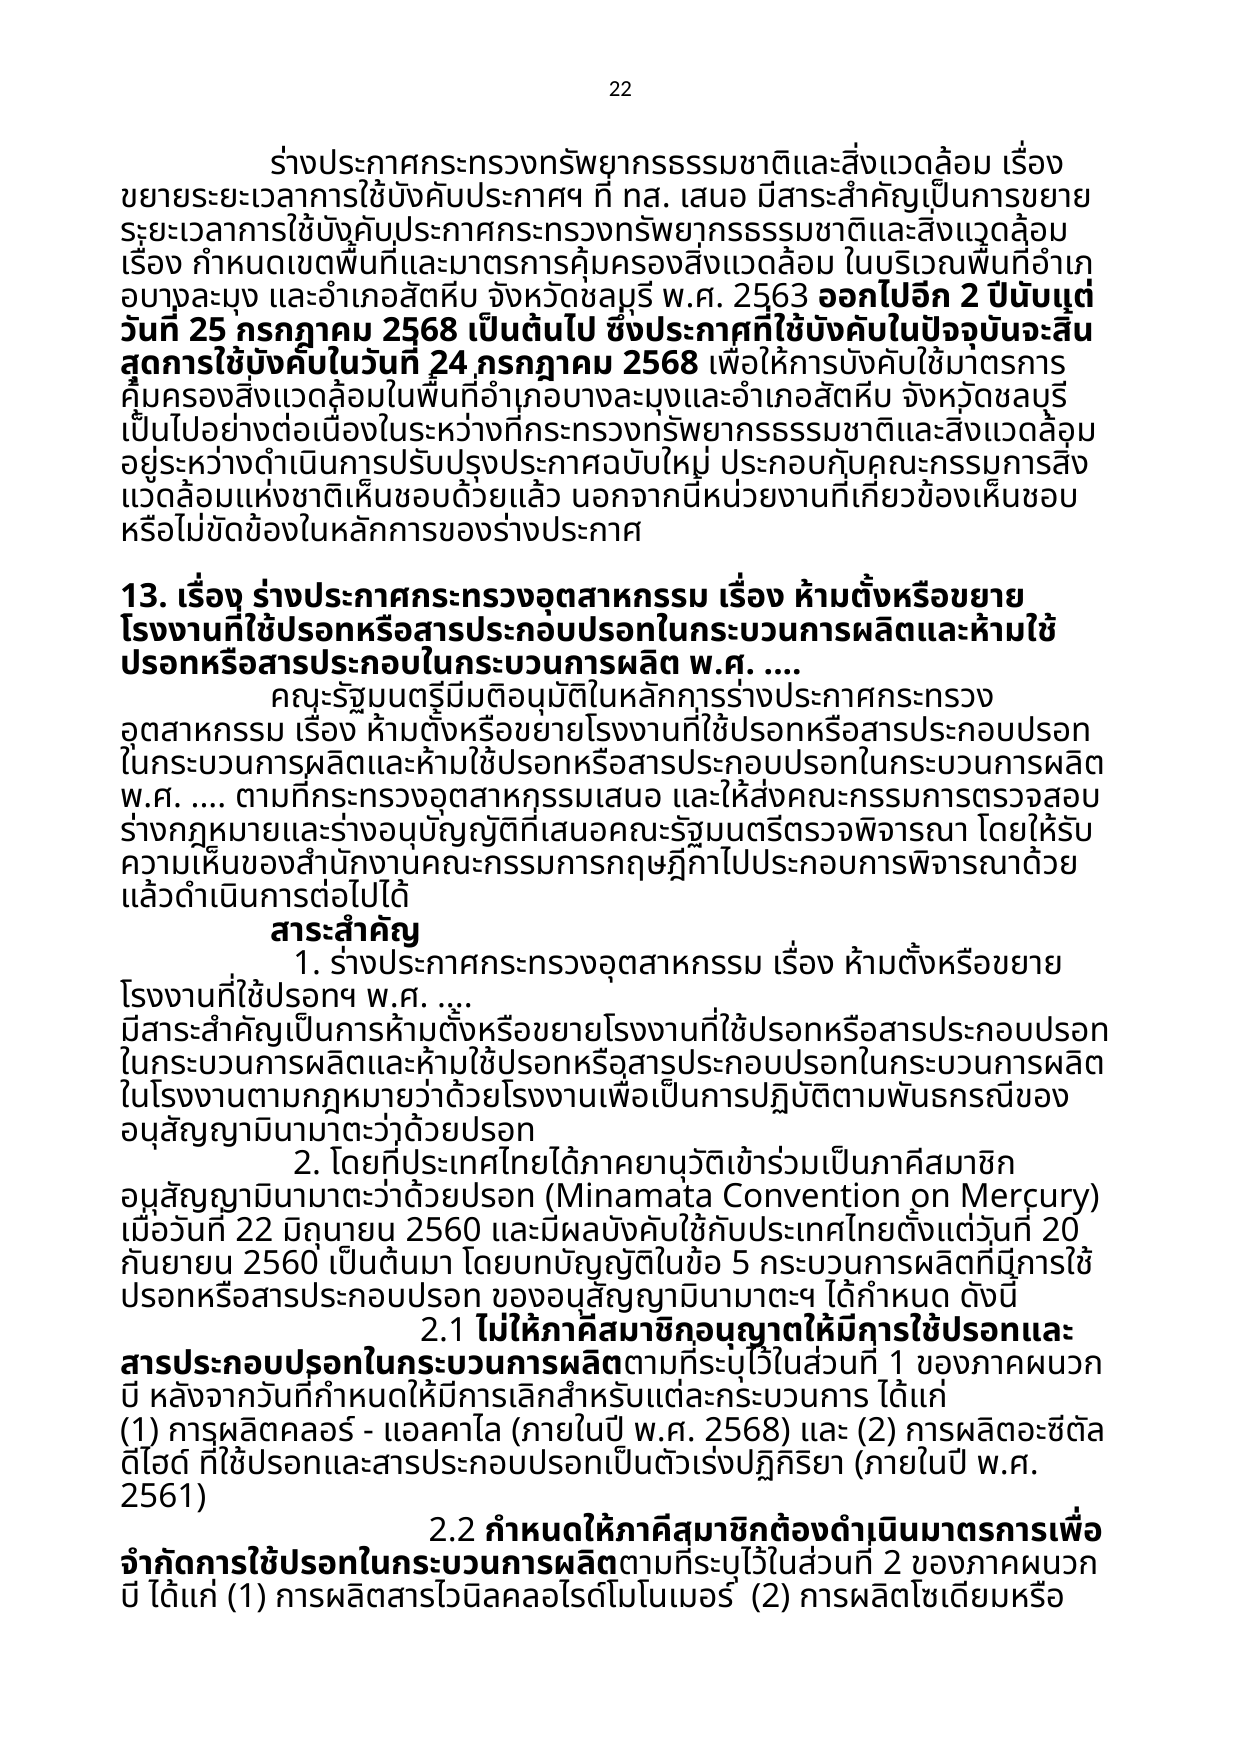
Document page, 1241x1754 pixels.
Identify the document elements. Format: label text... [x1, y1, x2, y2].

text 2.1 ไม่ให้ภาคีสมาชิกอนุญาตให้มีการใช้ปรอทและสารประกอบปรอทในกระบวนการผลิตตามที่ระบุไว้ในส่วนที่ 1 ของภาคผนวก บี หลังจากวันที่กำหนดให้มีการเลิกสำหรับแต่ละกระบวนการ ได้แก่ (1) การผลิตคลอร์ - แอลคาไล (ภายในปี พ.ศ. 2568) และ (2) การผลิตอะซีตัลดีไฮด์ ที่ใช้ปรอทและสารประกอบปรอทเป็นตัวเร่งปฏิกิริยา (ภายในปี พ.ศ. 2561) [120, 1314, 1120, 1514]
text สาระสำคัญ [120, 914, 1120, 948]
text คณะรัฐมนตรีมีมติอนุมัติในหลักการร่างประกาศกระทรวงอุตสาหกรรม เรื่อง ห้ามตั้งหรือขยายโรงงานที่ใช้ปรอทหรือสารประกอบปรอทในกระบวนการผลิตและห้ามใช้ปรอทหรือสารประกอบปรอทในกระบวนการผลิต พ.ศ. .... ตามที่กระทรวงอุตสาหกรรมเสนอ และให้ส่งคณะกรรมการตรวจสอบร่างกฎหมายและร่างอนุบัญญัติที่เสนอคณะรัฐมนตรีตรวจพิจารณา โดยให้รับความเห็นของสำนักงานคณะกรรมการกฤษฎีกาไปประกอบการพิจารณาด้วย แล้วดำเนินการต่อไปได้ [120, 681, 1120, 914]
text 2. โดยที่ประเทศไทยได้ภาคยานุวัติเข้าร่วมเป็นภาคีสมาชิกอนุสัญญามินามาตะว่าด้วยปรอท (Minamata Convention on Mercury) เมื่อวันที่ 22 มิถุนายน 2560 และมีผลบังคับใช้กับประเทศไทยตั้งแต่วันที่ 20 กันยายน 2560 เป็นต้นมา โดยบทบัญญัติในข้อ 5 กระบวนการผลิตที่มีการใช้ปรอทหรือสารประกอบปรอท ของอนุสัญญามินามาตะฯ ได้กำหนด ดังนี้ [120, 1148, 1120, 1314]
text 1. ร่างประกาศกระทรวงอุตสาหกรรม เรื่อง ห้ามตั้งหรือขยายโรงงานที่ใช้ปรอทฯ พ.ศ. .... มีสาระสำคัญเป็นการห้ามตั้งหรือขยายโรงงานที่ใช้ปรอทหรือสารประกอบปรอทในกระบวนการผลิตและห้ามใช้ปรอทหรือสารประกอบปรอทในกระบวนการผลิตในโรงงานตามกฎหมายว่าด้วยโรงงานเพื่อเป็นการปฏิบัติตามพันธกรณีของอนุสัญญามินามาตะว่าด้วยปรอท [120, 948, 1120, 1148]
text ร่างประกาศกระทรวงทรัพยากรธรรมชาติและสิ่งแวดล้อม เรื่อง ขยายระยะเวลาการใช้บังคับประกาศฯ ที่ ทส. เสนอ มีสาระสําคัญเป็นการขยายระยะเวลาการใช้บังคับประกาศกระทรวงทรัพยากรธรรมชาติและสิ่งแวดล้อม เรื่อง กําหนดเขตพื้นที่และมาตรการคุ้มครองสิ่งแวดล้อม ในบริเวณพื้นที่อําเภอบางละมุง และอําเภอสัตหีบ จังหวัดชลบุรี พ.ศ. 2563 ออกไปอีก 2 ปีนับแต่วันที่ 25 กรกฎาคม 2568 เป็นต้นไป ซึ่งประกาศที่ใช้บังคับในปัจจุบันจะสิ้นสุดการใช้บังคับในวันที่ 24 กรกฎาคม 2568 เพื่อให้การบังคับใช้มาตรการคุ้มครองสิ่งแวดล้อมในพื้นที่อําเภอบางละมุงและอําเภอสัตหีบ จังหวัดชลบุรี เป็นไปอย่างต่อเนื่องในระหว่างที่กระทรวงทรัพยากรธรรมชาติและสิ่งแวดล้อมอยู่ระหว่างดําเนินการปรับปรุงประกาศฉบับใหม่ ประกอบกับคณะกรรมการสิ่งแวดล้อมแห่งชาติเห็นชอบด้วยแล้ว นอกจากนี้หน่วยงานที่เกี่ยวข้องเห็นชอบหรือไม่ขัดข้องในหลักการของร่างประกาศ [120, 148, 1120, 548]
text 13. เรื่อง ร่างประกาศกระทรวงอุตสาหกรรม เรื่อง ห้ามตั้งหรือขยายโรงงานที่ใช้ปรอทหรือสารประกอบปรอทในกระบวนการผลิตและห้ามใช้ปรอทหรือสารประกอบในกระบวนการผลิต พ.ศ. .... [120, 581, 1120, 681]
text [120, 1514, 1120, 1614]
